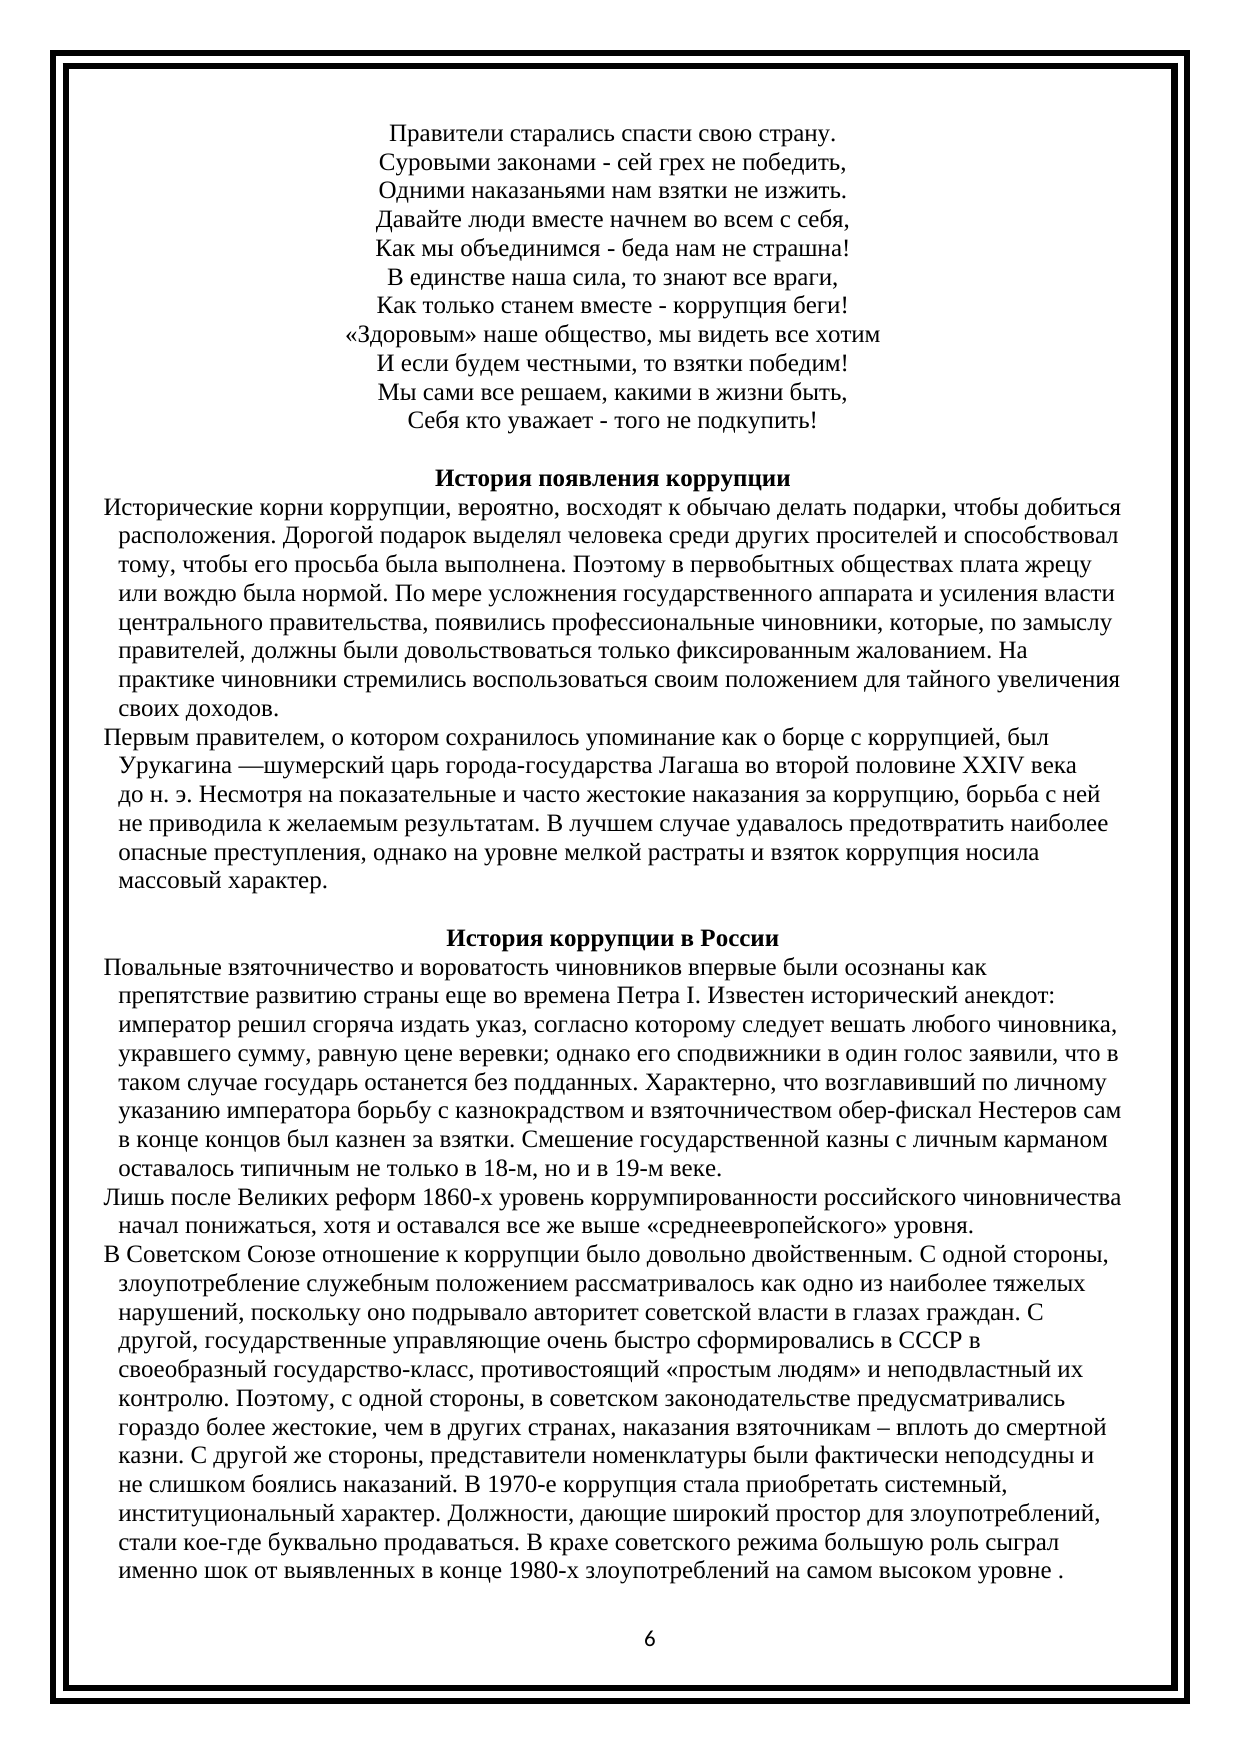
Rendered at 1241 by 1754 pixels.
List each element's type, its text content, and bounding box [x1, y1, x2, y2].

text Первым правителем, о котором сохранилось упоминание как о борце с коррупцией, был Урукагина —шумерский царь города-государства Лагаша во второй половине XXIV века до н. э. Несмотря на показательные и часто жестокие наказания за коррупцию, борьба с ней не приводила к желаемым результатам. В лучшем случае удавалось предотвратить наиболее опасные преступления, однако на уровне мелкой растраты и взяток коррупция носила массовый характер. [103, 722, 1122, 894]
text «Здоровым» наше общество, мы видеть все хотим [103, 319, 1122, 348]
text Повальные взяточничество и вороватость чиновников впервые были осознаны как препятствие развитию страны еще во времена Петра I. Известен исторический анекдот: император решил сгоряча издать указ, согласно которому следует вешать любого чиновника, укравшего сумму, равную цене веревки; однако его сподвижники в один голос заявили, что в таком случае государь останется без подданных. Характерно, что возглавивший по личному указанию императора борьбу с казнокрадством и взяточничеством обер-фискал Нестеров сам в конце концов был казнен за взятки. Смешение государственной казны с личным карманом оставалось типичным не только в 18-м, но и в 19-м веке. [103, 952, 1122, 1182]
text Суровыми законами - сей грех не победить, [103, 147, 1122, 176]
text Себя кто уважает - того не подкупить! [103, 406, 1122, 434]
text В единстве наша сила, то знают все враги, [103, 262, 1122, 291]
text Мы сами все решаем, какими в жизни быть, [103, 377, 1122, 406]
text Как только станем вместе - коррупция беги! [103, 291, 1122, 319]
text Как мы объединимся - беда нам не страшна! [103, 233, 1122, 262]
text И если будем честными, то взятки победим! [103, 348, 1122, 377]
text Правители старались спасти свою страну. [103, 118, 1122, 147]
text История появления коррупции [103, 463, 1122, 492]
text Исторические корни коррупции, вероятно, восходят к обычаю делать подарки, чтобы добиться расположения. Дорогой подарок выделял человека среди других просителей и способствовал тому, чтобы его просьба была выполнена. Поэтому в первобытных обществах плата жрецу или вождю была нормой. По мере усложнения государственного аппарата и усиления власти центрального правительства, появились профессиональные чиновники, которые, по замыслу правителей, должны были довольствоваться только фиксированным жалованием. На практике чиновники стремились воспользоваться своим положением для тайного увеличения своих доходов. [103, 492, 1122, 722]
text Давайте люди вместе начнем во всем с себя, [103, 204, 1122, 233]
text Лишь после Великих реформ 1860-х уровень коррумпированности российского чиновничества начал понижаться, хотя и оставался все же выше «среднеевропейского» уровня. [103, 1182, 1122, 1239]
text Одними наказаньями нам взятки не изжить. [103, 176, 1122, 204]
text История коррупции в России [103, 923, 1122, 952]
text В Советском Союзе отношение к коррупции было довольно двойственным. С одной стороны, злоупотребление служебным положением рассматривалось как одно из наиболее тяжелых нарушений, поскольку оно подрывало авторитет советской власти в глазах граждан. С другой, государственные управляющие очень быстро сформировались в СССР в своеобразный государство-класс, противостоящий «простым людям» и неподвластный их контролю. Поэтому, с одной стороны, в советском законодательстве предусматривались гораздо более жестокие, чем в других странах, наказания взяточникам – вплоть до смертной казни. С другой же стороны, представители номенклатуры были фактически неподсудны и не слишком боялись наказаний. В 1970-е коррупция стала приобретать системный, институциональный характер. Должности, дающие широкий простор для злоупотреблений, стали кое-где буквально продаваться. В крахе советского режима большую роль сыграл именно шок от выявленных в конце 1980-х злоупотреблений на самом высоком уровне . [103, 1239, 1122, 1584]
